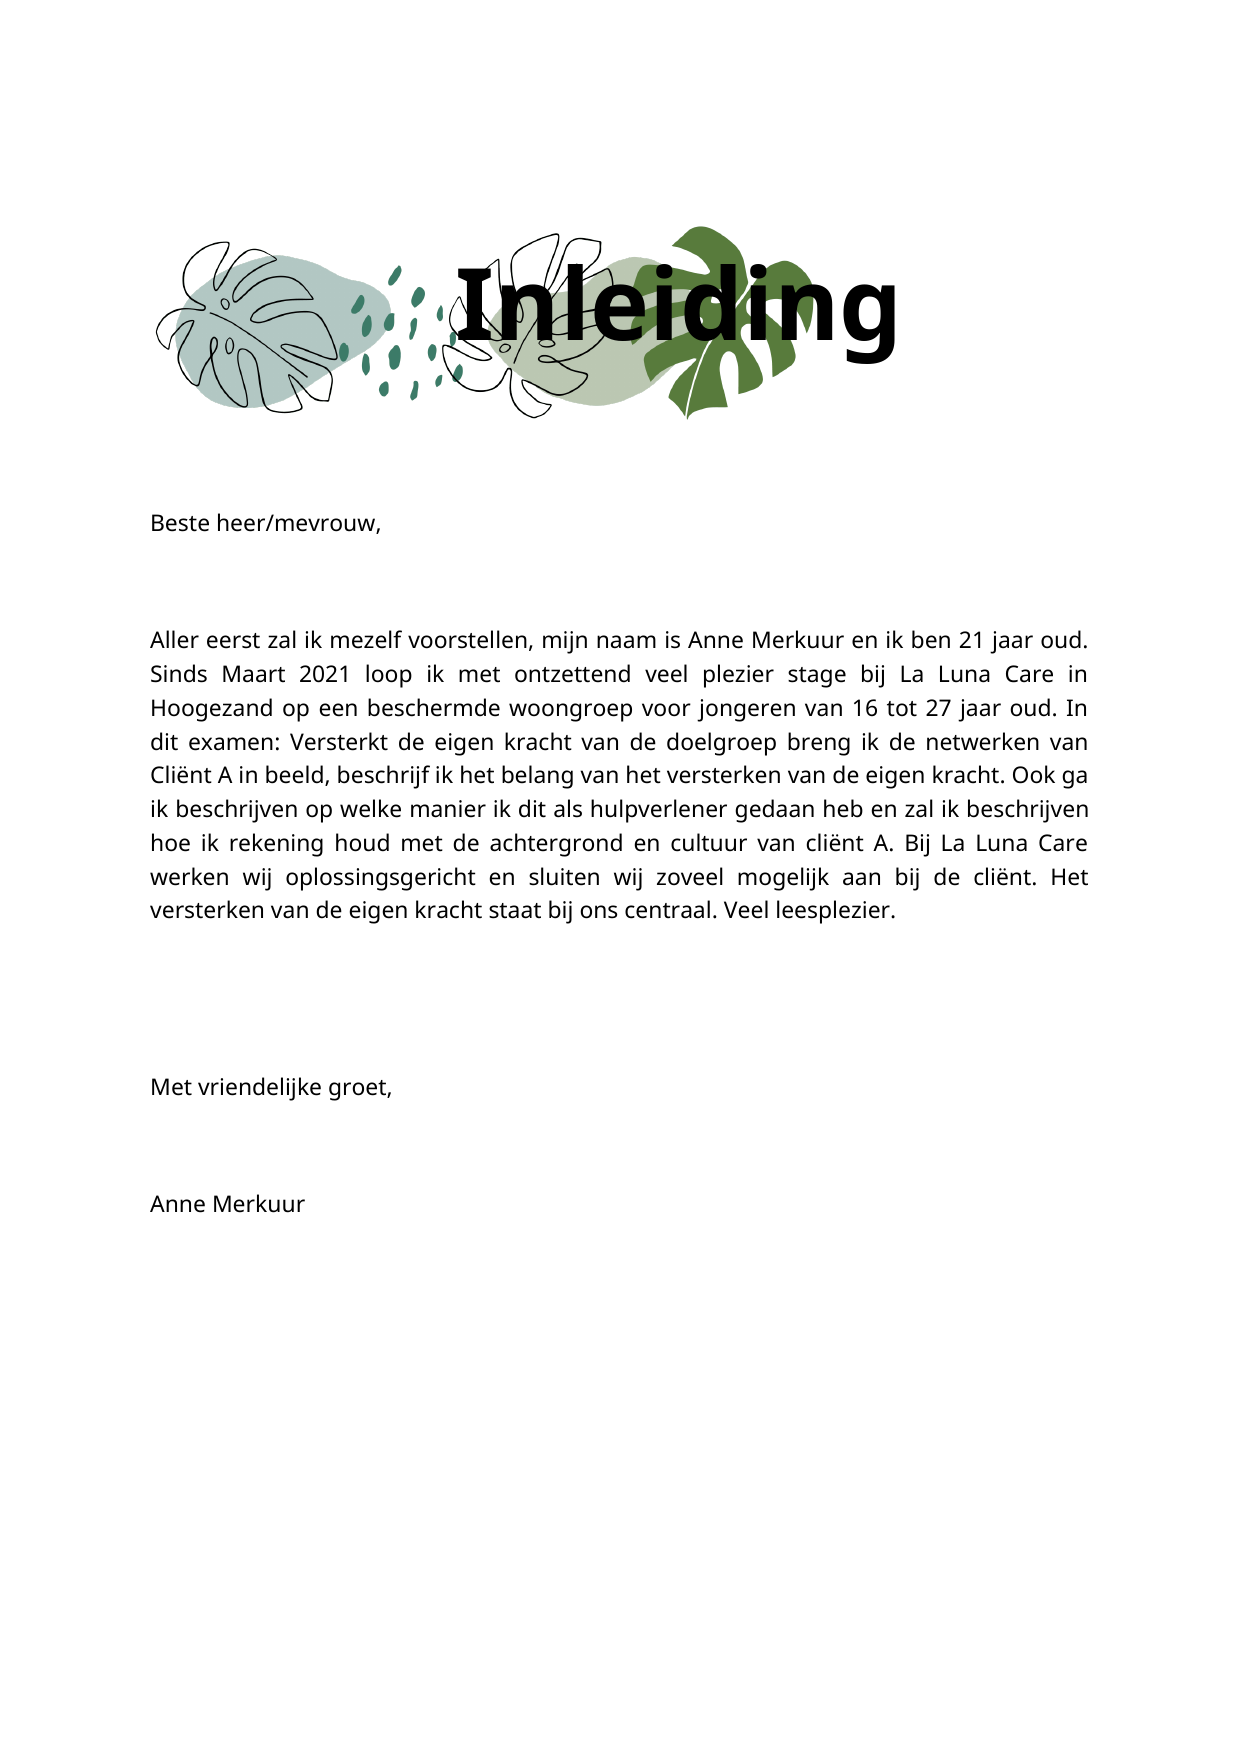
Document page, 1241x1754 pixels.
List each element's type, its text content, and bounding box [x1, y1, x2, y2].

text Beste heer/mevrouw, [150, 507, 1090, 538]
text Aller eerst zal ik mezelf voorstellen, mijn naam is Anne Merkuur en ik ben 21 jaar oud. Sinds Maart 2021 loop ik met ontzettend veel plezier stage bij La Luna Care in Hoogezand op een beschermde woongroep voor jongeren van 16 tot 27 jaar oud. In dit examen: Versterkt de eigen kracht van de doelgroep breng ik de netwerken van Cliënt A in beeld, beschrijf ik het belang van het versterken van de eigen kracht. Ook ga ik beschrijven op welke manier ik dit als hulpverlener gedaan heb en zal ik beschrijven hoe ik rekening houd met de achtergrond en cultuur van cliënt A. Bij La Luna Care werken wij oplossingsgericht en sluiten wij zoveel mogelijk aan bij de cliënt. Het versterken van de eigen kracht staat bij ons centraal. Veel leesplezier. [150, 624, 1090, 925]
subtitle Inleiding [150, 234, 1090, 370]
text Met vriendelijke groet, [150, 1070, 1090, 1102]
text Anne Merkuur [150, 1188, 1090, 1219]
